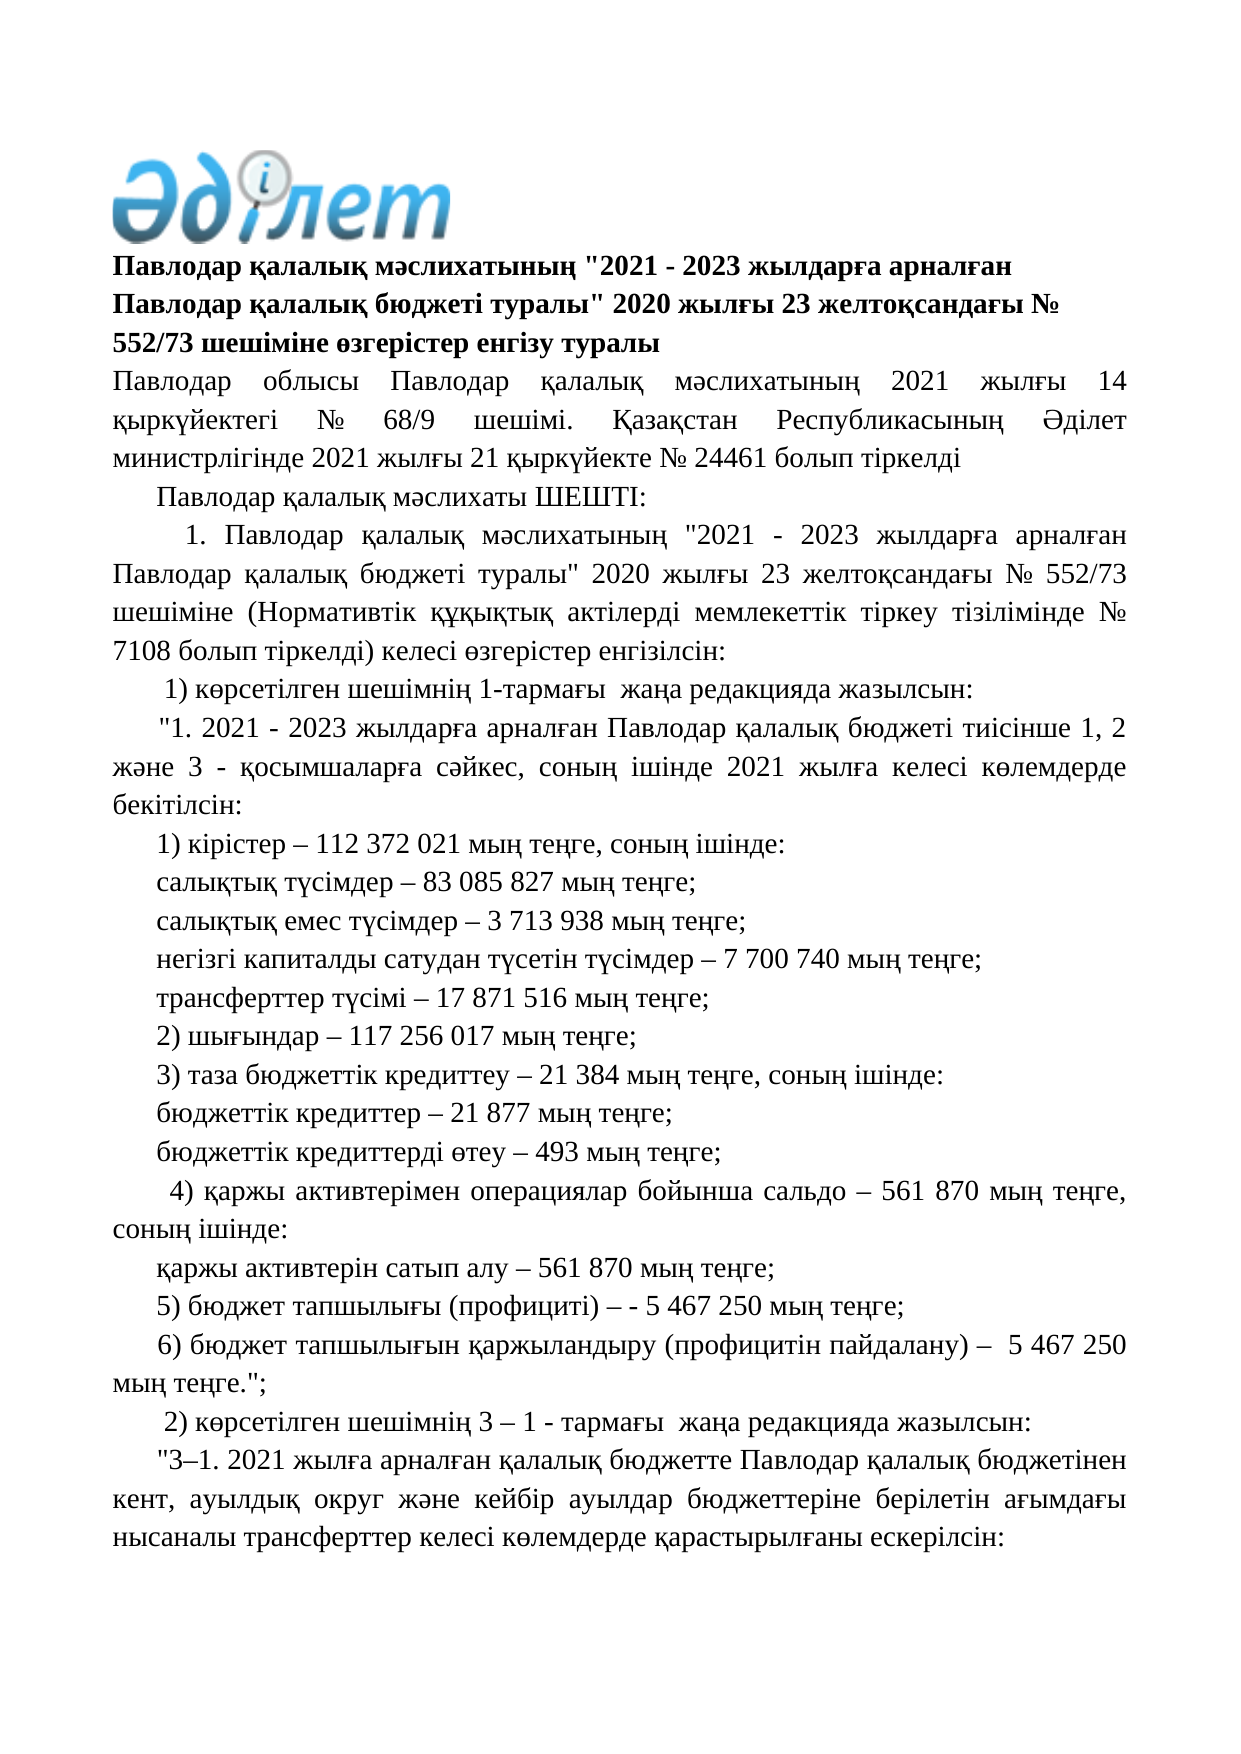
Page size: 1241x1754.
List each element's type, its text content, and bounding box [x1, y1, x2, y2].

text 1) кірістер – 112 372 021 мың теңге, соның ішінде: [112, 826, 1128, 859]
text негізгі капиталды сатудан түсетін түсімдер – 7 700 740 мың теңге; [112, 941, 1128, 975]
text 5) бюджет тапшылығы (профициті) – - 5 467 250 мың теңге; [112, 1288, 1128, 1322]
text салықтық емес түсімдер – 3 713 938 мың теңге; [112, 903, 1128, 936]
text салықтық түсімдер – 83 085 827 мың теңге; [112, 864, 1128, 898]
text "1. 2021 - 2023 жылдарға арналған Павлодар қалалық бюджеті тиісінше 1, 2 және 3 - қосымшаларға сәйкес, соның ішінде 2021 жылға келесі көлемдерде бекітілсін: [112, 710, 1128, 821]
text трансферттер түсімі – 17 871 516 мың теңге; [112, 980, 1128, 1013]
text 1. Павлодар қалалық мәслихатының "2021 - 2023 жылдарға арналған Павлодар қалалық бюджеті туралы" 2020 жылғы 23 желтоқсандағы № 552/73 шешіміне (Нормативтік құқықтық актілерді мемлекеттік тіркеу тізілімінде № 7108 болып тіркелді) келесі өзгерістер енгізілсін: [112, 517, 1128, 667]
text "3–1. 2021 жылға арналған қалалық бюджетте Павлодар қалалық бюджетінен кент, ауылдық округ және кейбір ауылдар бюджеттеріне берілетін ағымдағы нысаналы трансферттер келесі көлемдерде қарастырылғаны ескерілсін: [112, 1442, 1128, 1553]
text бюджеттік кредиттерді өтеу – 493 мың теңге; [112, 1134, 1128, 1168]
text Павлодар қалалық мәслихатының "2021 - 2023 жылдарға арналған Павлодар қалалық бюджеті туралы" 2020 жылғы 23 желтоқсандағы № 552/73 шешіміне өзгерістер енгізу туралы [112, 248, 1128, 358]
text Павлодар қалалық мәслихаты ШЕШТІ: [112, 479, 1128, 512]
text қаржы активтерін сатып алу – 561 870 мың теңге; [112, 1250, 1128, 1283]
text 3) таза бюджеттік кредиттеу – 21 384 мың теңге, соның ішінде: [112, 1057, 1128, 1091]
text 2) көрсетілген шешімнің 3 – 1 - тармағы жаңа редакцияда жазылсын: [112, 1404, 1128, 1437]
text 2) шығындар – 117 256 017 мың теңге; [112, 1018, 1128, 1052]
text Павлодар облысы Павлодар қалалық мәслихатының 2021 жылғы 14 қыркүйектегі № 68/9 шешімі. Қазақстан Республикасының Әділет министрлігінде 2021 жылғы 21 қыркүйекте № 24461 болып тіркелді [112, 363, 1128, 474]
text 6) бюджет тапшылығын қаржыландыру (профицитін пайдалану) – 5 467 250 мың теңге."; [112, 1327, 1128, 1399]
text 1) көрсетілген шешімнің 1-тармағы жаңа редакцияда жазылсын: [112, 672, 1128, 705]
picture [112, 150, 451, 244]
text бюджеттік кредиттер – 21 877 мың теңге; [112, 1096, 1128, 1129]
text 4) қаржы активтерімен операциялар бойынша сальдо – 561 870 мың теңге, соның ішінде: [112, 1173, 1128, 1245]
